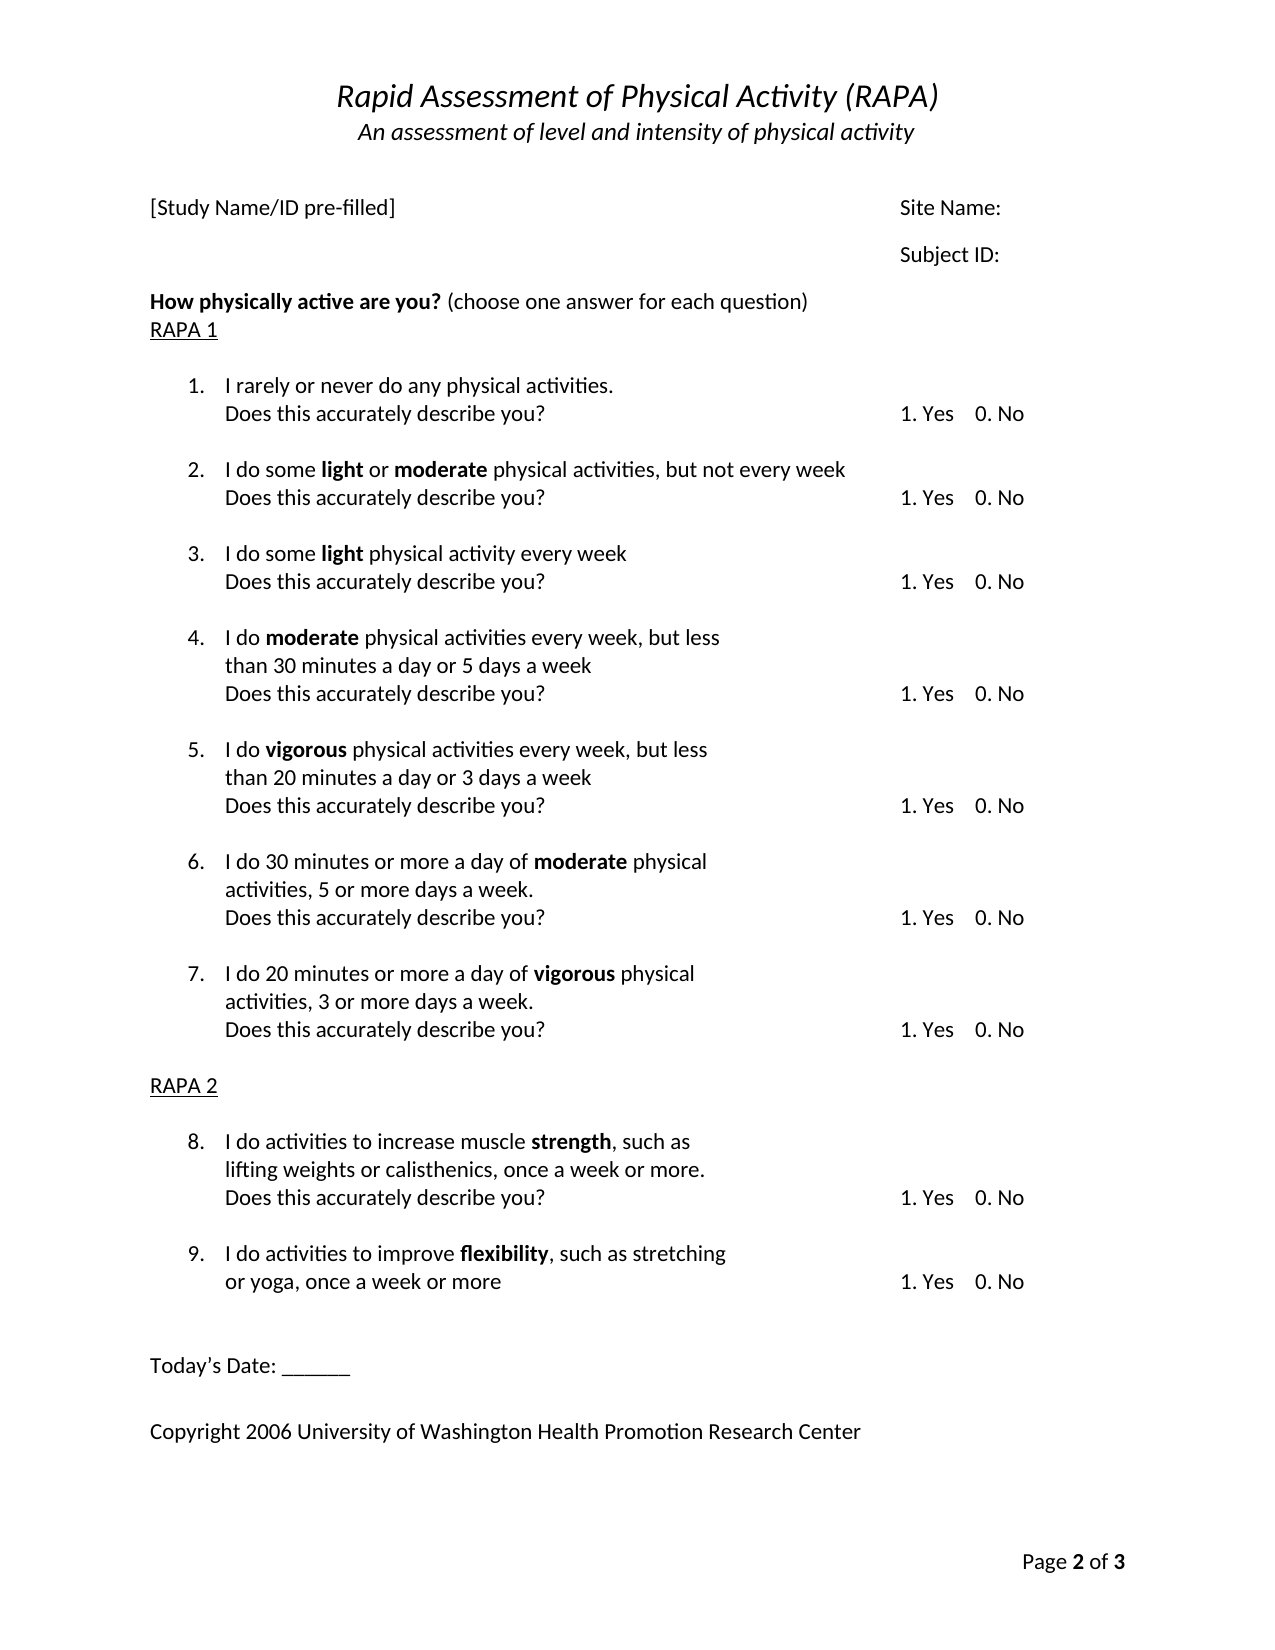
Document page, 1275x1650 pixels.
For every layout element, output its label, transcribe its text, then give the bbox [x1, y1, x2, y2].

list I do moderate physical activities every week, but less than 30 minutes a day or 5 days a week Does this accurately describe you? 1. Yes 0. No [187, 623, 1125, 735]
list I rarely or never do any physical activities. Does this accurately describe you? 1. Yes 0. No [187, 371, 1125, 455]
list I do vigorous physical activities every week, but less than 20 minutes a day or 3 days a week Does this accurately describe you? 1. Yes 0. No [187, 735, 1125, 847]
text How physically active are you? (choose one answer for each question) [150, 287, 1125, 315]
list I do 20 minutes or more a day of vigorous physical activities, 3 or more days a week. Does this accurately describe you? 1. Yes 0. No [187, 959, 1125, 1071]
text RAPA 2 [150, 1071, 1125, 1127]
list I do activities to improve flexibility, such as stretching or yoga, once a week or more 1. Yes 0. No [187, 1239, 1125, 1323]
text Today’s Date: ______ [150, 1352, 1125, 1379]
text RAPA 1 [150, 315, 1125, 343]
list I do some light physical activity every week Does this accurately describe you? 1. Yes 0. No [187, 539, 1125, 623]
text Copyright 2006 University of Washington Health Promotion Research Center [150, 1417, 1125, 1445]
list I do 30 minutes or more a day of moderate physical activities, 5 or more days a week. Does this accurately describe you? 1. Yes 0. No [187, 847, 1125, 959]
list I do some light or moderate physical activities, but not every week Does this accurately describe you? 1. Yes 0. No [187, 455, 1125, 539]
list I do activities to increase muscle strength, such as lifting weights or calisthenics, once a week or more. Does this accurately describe you? 1. Yes 0. No [187, 1127, 1125, 1239]
